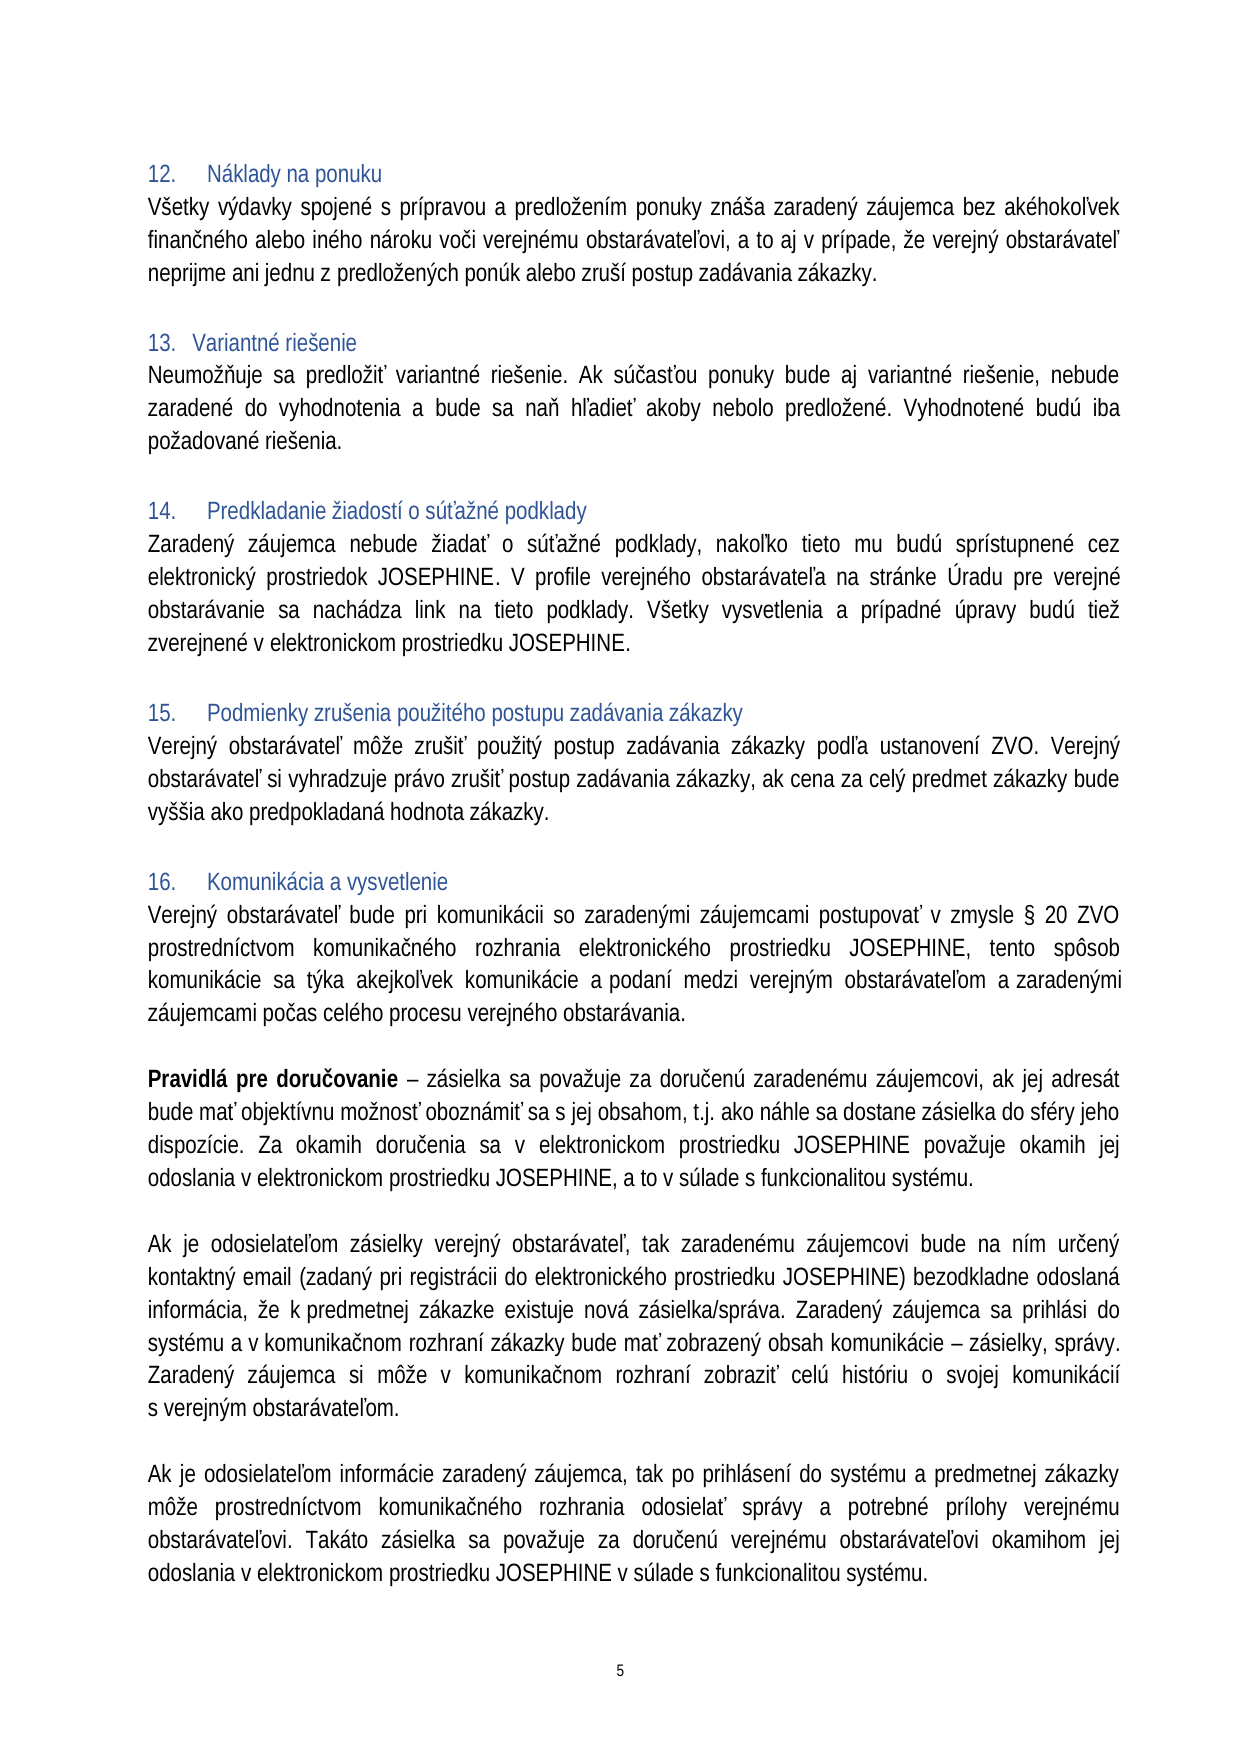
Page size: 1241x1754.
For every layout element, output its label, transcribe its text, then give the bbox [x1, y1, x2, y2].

subtitle Predkladanie žiadostí o súťažné podklady [148, 496, 1122, 525]
text Verejný obstarávateľ bude pri komunikácii so zaradenými záujemcami postupovať v zmysle § 20 ZVO prostredníctvom komunikačného rozhrania elektronického prostriedku JOSEPHINE, tento spôsob komunikácie sa týka akejkoľvek komunikácie a podaní medzi verejným obstarávateľom a zaradenými záujemcami počas celého procesu verejného obstarávania. [148, 900, 1122, 1027]
text Zaradený záujemca nebude žiadať o súťažné podklady, nakoľko tieto mu budú sprístupnené cez elektronický prostriedok JOSEPHINE. V profile verejného obstarávateľa na stránke Úradu pre verejné obstarávanie sa nachádza link na tieto podklady. Všetky vysvetlenia a prípadné úpravy budú tiež zverejnené v elektronickom prostriedku JOSEPHINE. [148, 529, 1122, 657]
text Pravidlá pre doručovanie – zásielka sa považuje za doručenú zaradenému záujemcovi, ak jej adresát bude mať objektívnu možnosť oboznámiť sa s jej obsahom, t.j. ako náhle sa dostane zásielka do sféry jeho dispozície. Za okamih doručenia sa v elektronickom prostriedku JOSEPHINE považuje okamih jej odoslania v elektronickom prostriedku JOSEPHINE, a to v súlade s funkcionalitou systému. [148, 1064, 1122, 1192]
subtitle Variantné riešenie [148, 328, 1122, 356]
text Neumožňuje sa predložiť variantné riešenie. Ak súčasťou ponuky bude aj variantné riešenie, nebude zaradené do vyhodnotenia a bude sa naň hľadieť akoby nebolo predložené. Vyhodnotené budú iba požadované riešenia. [148, 361, 1122, 455]
subtitle Podmienky zrušenia použitého postupu zadávania zákazky [148, 698, 1122, 727]
text Všetky výdavky spojené s prípravou a predložením ponuky znáša zaradený záujemca bez akéhokoľvek finančného alebo iného nároku voči verejnému obstarávateľovi, a to aj v prípade, že verejný obstarávateľ neprijme ani jednu z predložených ponúk alebo zruší postup zadávania zákazky. [148, 192, 1122, 286]
text Ak je odosielateľom zásielky verejný obstarávateľ, tak zaradenému záujemcovi bude na ním určený kontaktný email (zadaný pri registrácii do elektronického prostriedku JOSEPHINE) bezodkladne odoslaná informácia, že k predmetnej zákazke existuje nová zásielka/správa. Zaradený záujemca sa prihlási do systému a v komunikačnom rozhraní zákazky bude mať zobrazený obsah komunikácie – zásielky, správy. Zaradený záujemca si môže v komunikačnom rozhraní zobraziť celú históriu o svojej komunikácií s verejným obstarávateľom. [148, 1229, 1122, 1422]
text Ak je odosielateľom informácie zaradený záujemca, tak po prihlásení do systému a predmetnej zákazky môže prostredníctvom komunikačného rozhrania odosielať správy a potrebné prílohy verejnému obstarávateľovi. Takáto zásielka sa považuje za doručenú verejnému obstarávateľovi okamihom jej odoslania v elektronickom prostriedku JOSEPHINE v súlade s funkcionalitou systému. [148, 1459, 1122, 1587]
subtitle Komunikácia a vysvetlenie [148, 867, 1122, 895]
subtitle Náklady na ponuku [148, 159, 1122, 187]
text Verejný obstarávateľ môže zrušiť použitý postup zadávania zákazky podľa ustanovení ZVO. Verejný obstarávateľ si vyhradzuje právo zrušiť postup zadávania zákazky, ak cena za celý predmet zákazky bude vyššia ako predpokladaná hodnota zákazky. [148, 731, 1122, 825]
